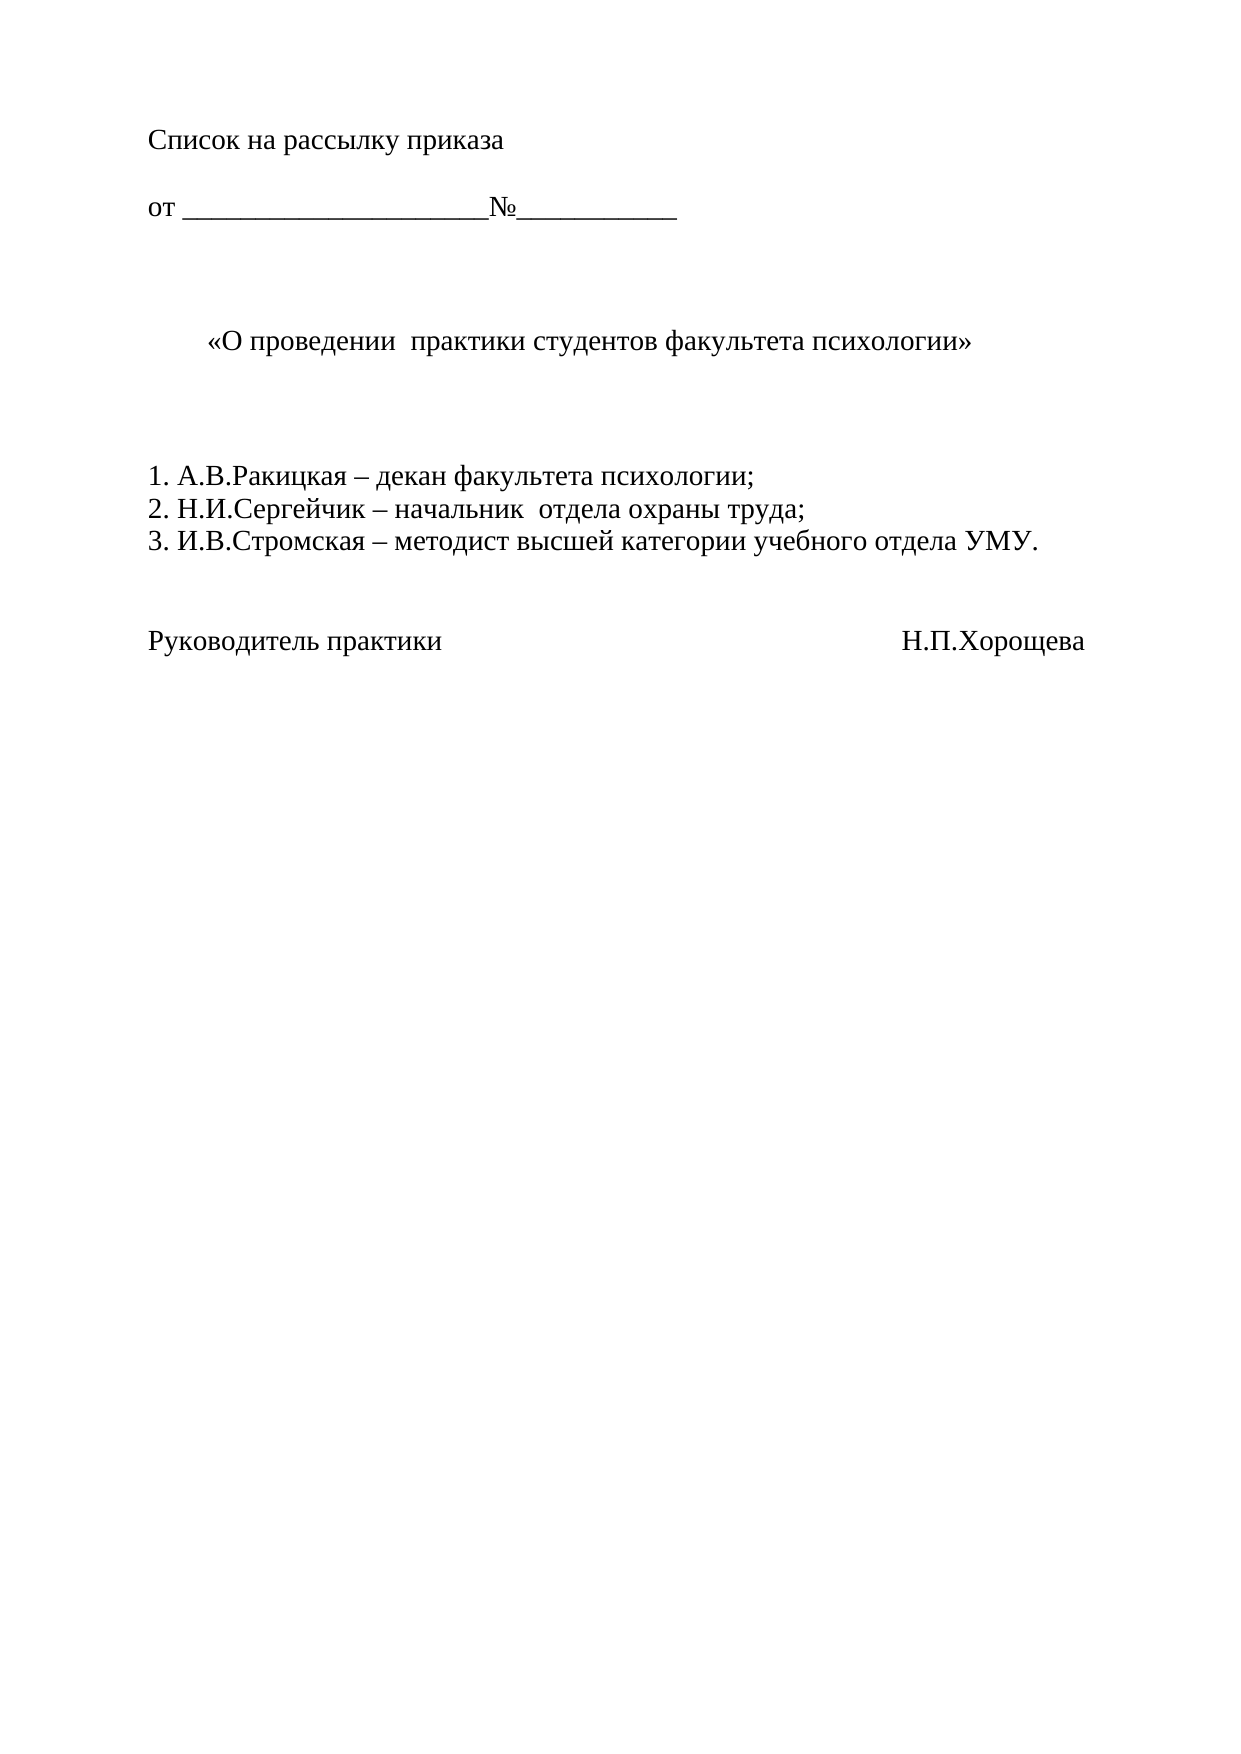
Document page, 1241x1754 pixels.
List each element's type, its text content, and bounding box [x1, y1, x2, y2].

text «О проведении практики студентов факультета психологии» [148, 323, 1152, 357]
text 3. И.В.Стромская – методист высшей категории учебного отдела УМУ. [148, 525, 1152, 556]
text 1. А.В.Ракицкая – декан факультета психологии; [148, 458, 1152, 491]
text Руководитель практики Н.П.Хорощева [148, 623, 1152, 657]
text 2. Н.И.Сергейчик – начальник отдела охраны труда; [148, 491, 1152, 525]
text от _____________________№___________ [148, 189, 1152, 223]
text Список на рассылку приказа [148, 122, 1152, 156]
